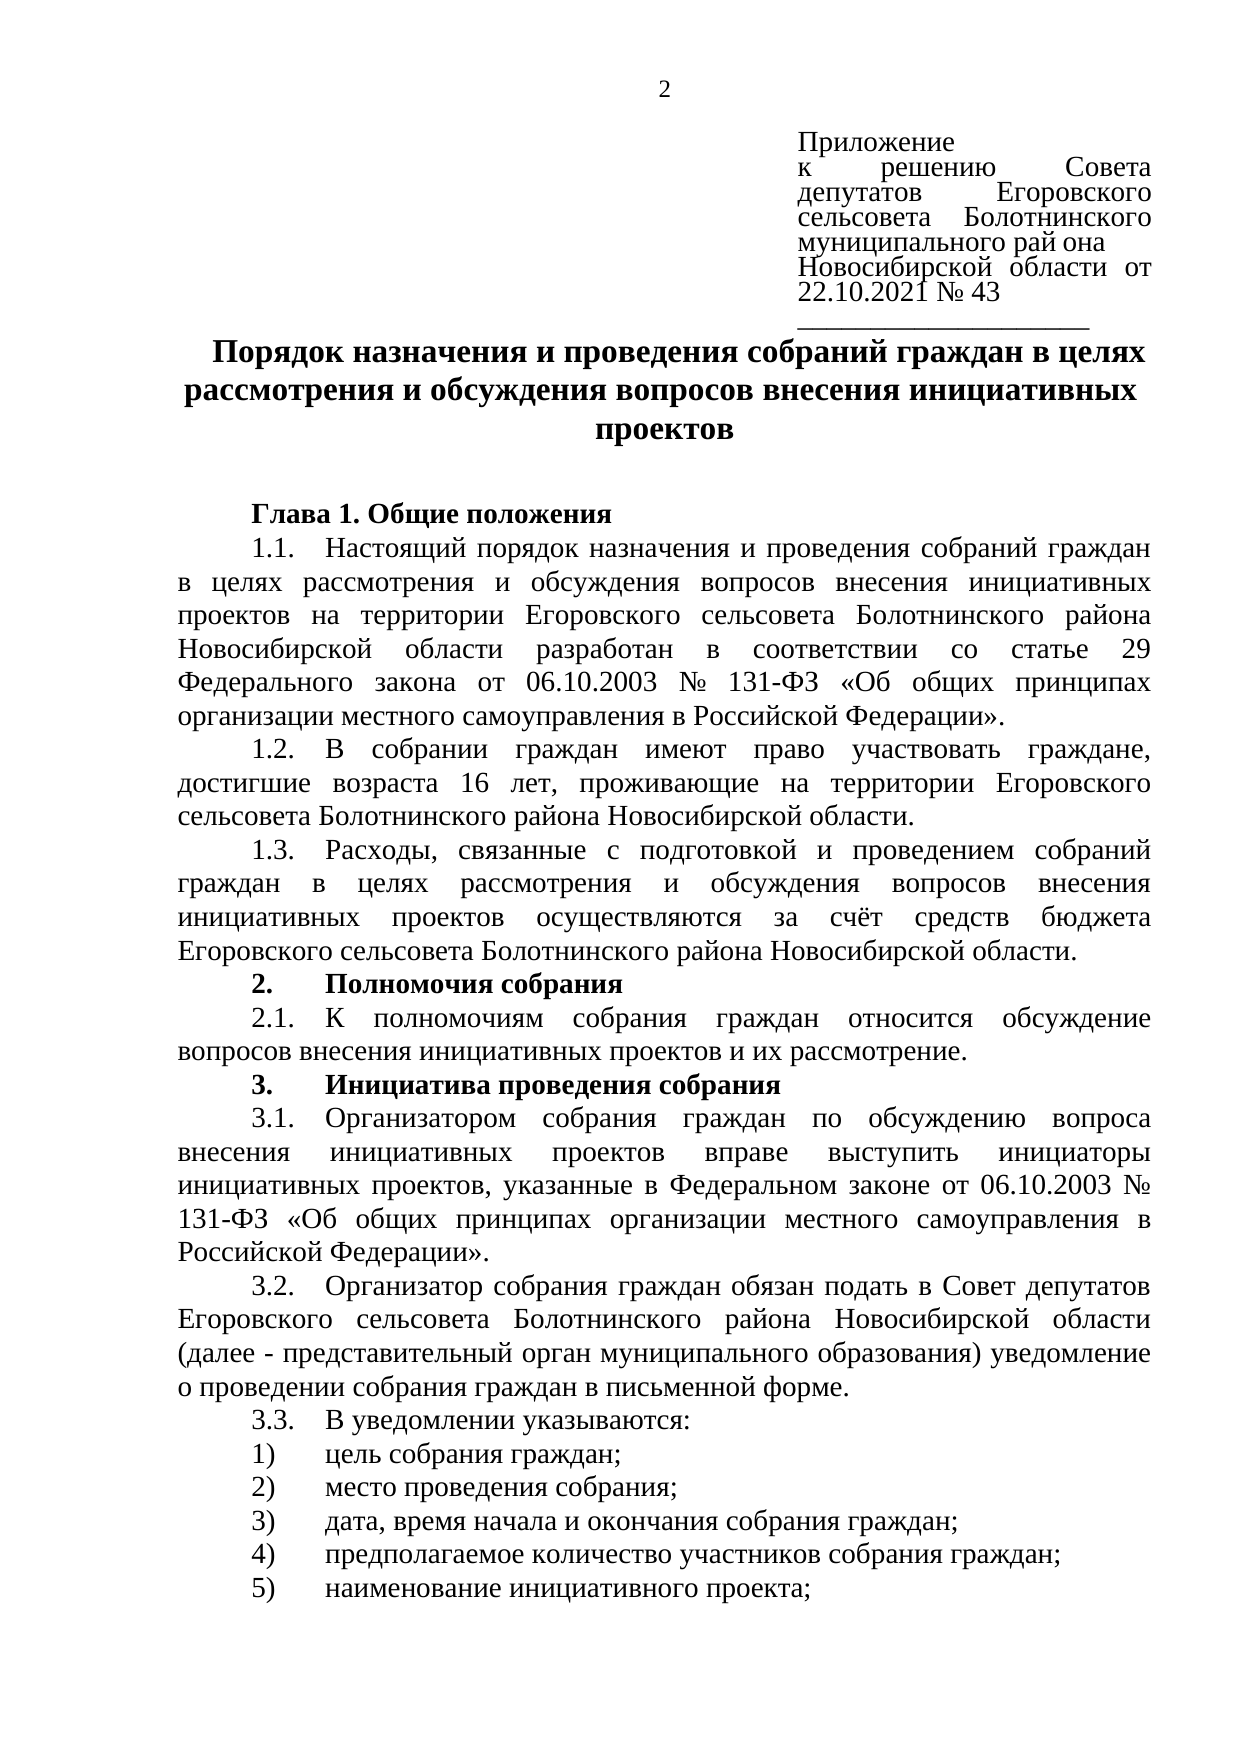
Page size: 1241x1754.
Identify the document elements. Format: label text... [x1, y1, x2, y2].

text Порядок назначения и проведения собраний граждан в целях рассмотрения и обсуждения вопросов внесения инициативных проектов [177, 331, 1152, 446]
text 3.1. Организатором собрания граждан по обсуждению вопроса внесения инициативных проектов вправе выступить инициаторы инициативных проектов, указанные в Федеральном законе от 06.10.2003 № 131-ФЗ «Об общих принципах организации местного самоуправления в Российской Федерации». [177, 1100, 1152, 1268]
text 1.1. Настоящий порядок назначения и проведения собраний граждан в целях рассмотрения и обсуждения вопросов внесения инициативных проектов на территории Егоровского сельсовета Болотнинского района Новосибирской области разработан в соответствии со статье 29 Федерального закона от 06.10.2003 № 131-ФЗ «Об общих принципах организации местного самоуправления в Российской Федерации». [177, 530, 1152, 731]
text 2.1. К полномочиям собрания граждан относится обсуждение вопросов внесения инициативных проектов и их рассмотрение. [177, 1000, 1152, 1067]
text 3.2. Организатор собрания граждан обязан подать в Совет депутатов Егоровского сельсовета Болотнинского района Новосибирской области (далее - представительный орган муниципального образования) уведомление о проведении собрания граждан в письменной форме. [177, 1268, 1152, 1402]
text Приложение [177, 131, 1152, 156]
text 3) дата, время начала и окончания собрания граждан; [177, 1503, 1152, 1536]
text ____________________ [797, 306, 1152, 331]
text 2) место проведения собрания; [177, 1469, 1152, 1503]
text 1.3. Расходы, связанные с подготовкой и проведением собраний граждан в целях рассмотрения и обсуждения вопросов внесения инициативных проектов осуществляются за счёт средств бюджета Егоровского сельсовета Болотнинского района Новосибирской области. [177, 832, 1152, 966]
text к решению Совета депутатов Егоровского сельсовета Болотнинского муниципального рай она Новосибирской области от 22.10.2021 № 43 [797, 156, 1152, 306]
text 1) цель собрания граждан; [177, 1436, 1152, 1469]
text 1.2. В собрании граждан имеют право участвовать граждане, достигшие возраста 16 лет, проживающие на территории Егоровского сельсовета Болотнинского района Новосибирской области. [177, 731, 1152, 832]
text Глава 1. Общие положения [177, 497, 1152, 530]
text 3. Инициатива проведения собрания [177, 1067, 1152, 1100]
text 2. Полномочия собрания [177, 966, 1152, 1000]
text 4) предполагаемое количество участников собрания граждан; [177, 1536, 1152, 1570]
text 3.3. В уведомлении указываются: [177, 1402, 1152, 1436]
text 5) наименование инициативного проекта; [177, 1570, 1152, 1603]
